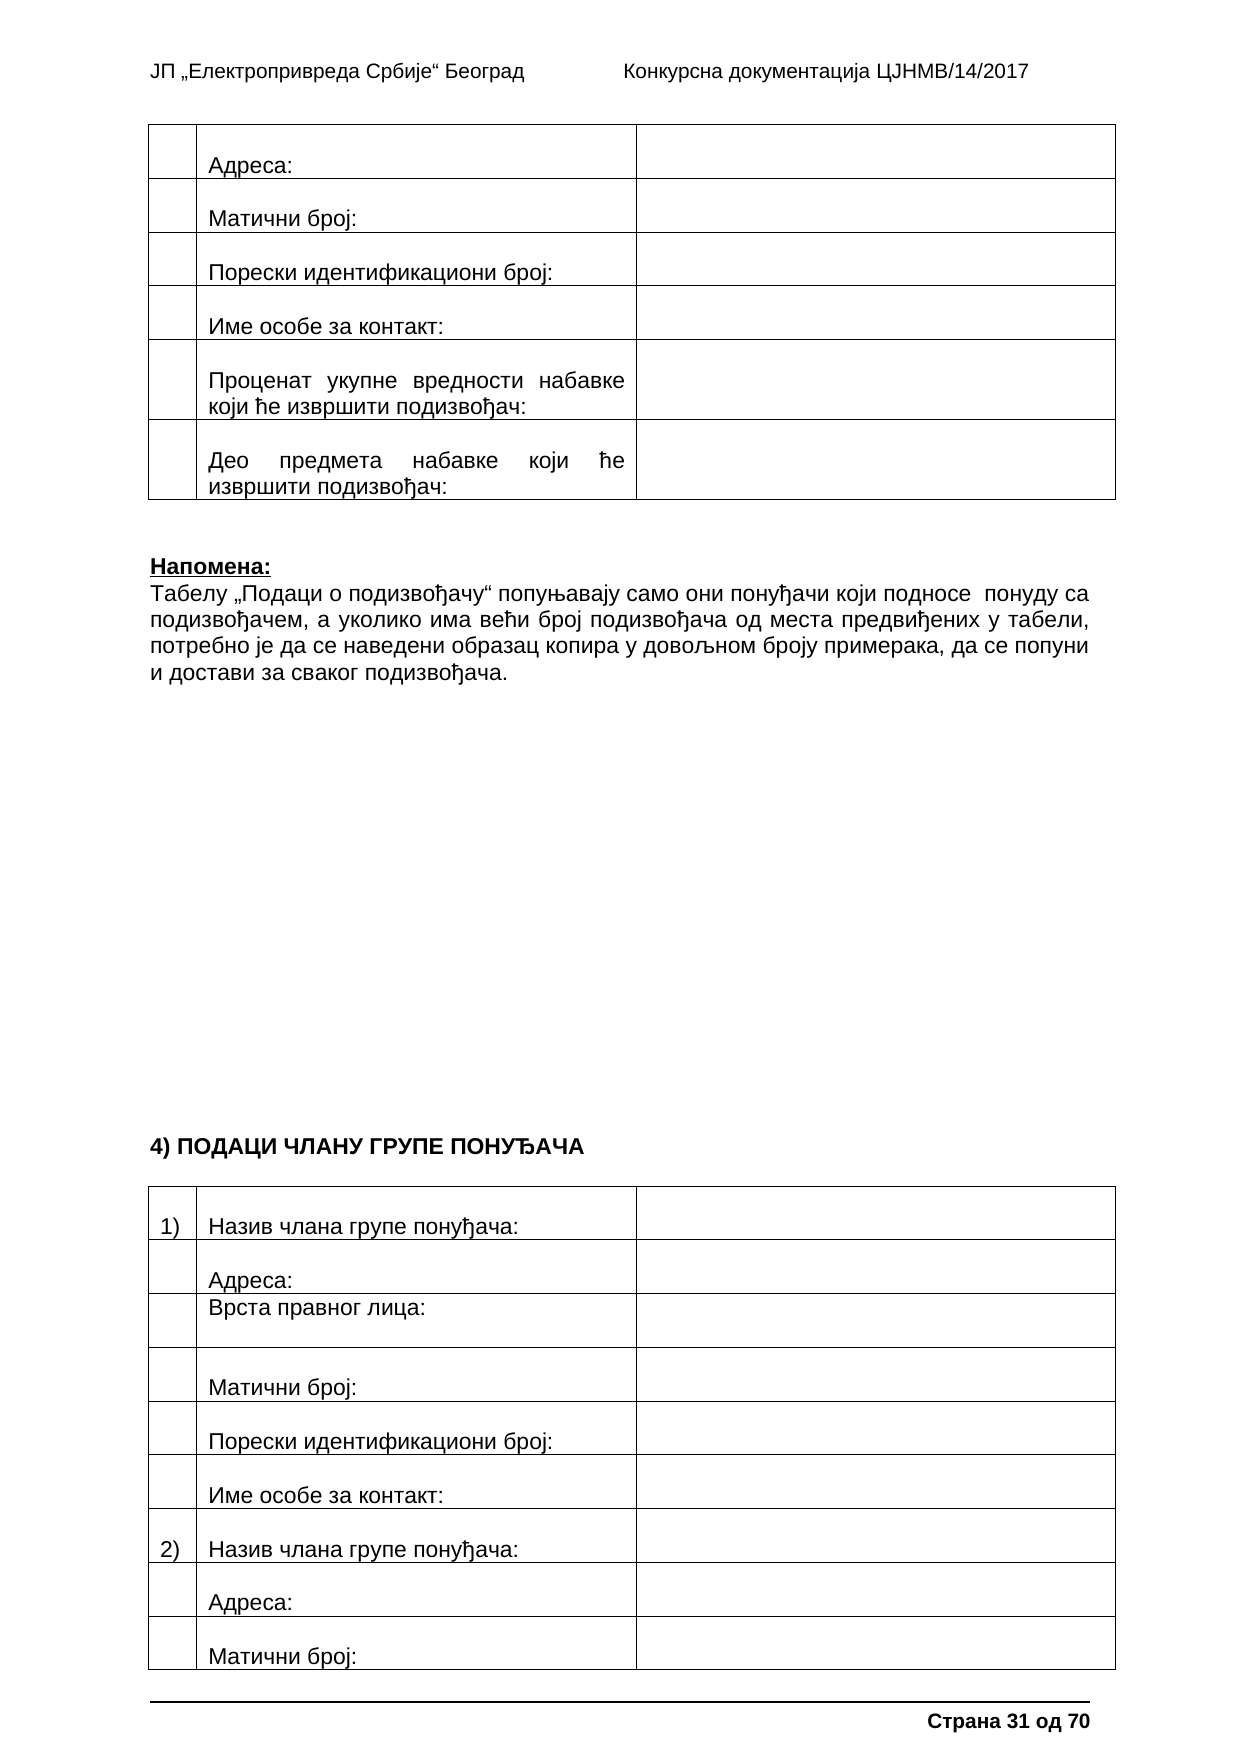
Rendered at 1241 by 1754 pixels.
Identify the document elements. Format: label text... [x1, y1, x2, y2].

table_cell Име особе за контакт: [197, 286, 636, 339]
table_cell [149, 1563, 196, 1616]
table_cell [637, 1294, 1115, 1347]
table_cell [197, 420, 636, 499]
table_cell 2) [149, 1509, 196, 1562]
table_cell [149, 1455, 196, 1508]
table_cell [637, 1348, 1115, 1401]
table_cell [637, 179, 1115, 232]
table_cell [637, 286, 1115, 339]
table_cell [637, 125, 1115, 178]
table_cell [149, 125, 196, 178]
table_header [637, 1187, 1115, 1239]
table_cell [149, 1402, 196, 1454]
text 4) ПОДАЦИ ЧЛАНУ ГРУПЕ ПОНУЂАЧА [150, 1133, 1090, 1159]
table_cell [637, 340, 1115, 419]
table_cell [149, 286, 196, 339]
table_cell [637, 1240, 1115, 1293]
table_cell [149, 340, 196, 419]
table_cell [637, 1402, 1115, 1454]
table_cell [149, 1617, 196, 1669]
table_cell Назив члана групе понуђача: [197, 1509, 636, 1562]
table_cell Адреса: [197, 1240, 636, 1293]
table_cell Име особе за контакт: [197, 1455, 636, 1508]
table_cell [149, 1240, 196, 1293]
table_cell [149, 179, 196, 232]
table_cell Матични број: [197, 179, 636, 232]
table_cell [149, 1348, 196, 1401]
table_cell [637, 1617, 1115, 1669]
table_cell [149, 1294, 196, 1347]
text Табелу „Подаци о подизвођачу“ попуњавају само они понуђачи који подносе понуду са подизвођачем, а уколико има већи број подизвођача од места предвиђених у табели, потребно је да се наведени образац копира у довољном броју примерака, да се попуни и достави за сваког подизвођача. [150, 579, 1090, 685]
table_cell [149, 420, 196, 499]
table_cell [149, 233, 196, 285]
table_cell [637, 1509, 1115, 1562]
table_cell [637, 233, 1115, 285]
table_cell Врста правног лица: [197, 1294, 636, 1347]
table_header Назив члана групе понуђача: [197, 1187, 636, 1239]
table_cell Адреса: [197, 125, 636, 178]
table_header 1) [149, 1187, 196, 1239]
table_cell Матични број: [197, 1617, 636, 1669]
table_cell Матични број: [197, 1348, 636, 1401]
table_cell Адреса: [197, 1563, 636, 1616]
table_cell [637, 1563, 1115, 1616]
table_cell Порески идентификациони број: [197, 233, 636, 285]
text Напомена: [150, 553, 1090, 579]
table_cell Порески идентификациони број: [197, 1402, 636, 1454]
table_cell [637, 420, 1115, 499]
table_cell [197, 340, 636, 419]
table_cell [637, 1455, 1115, 1508]
